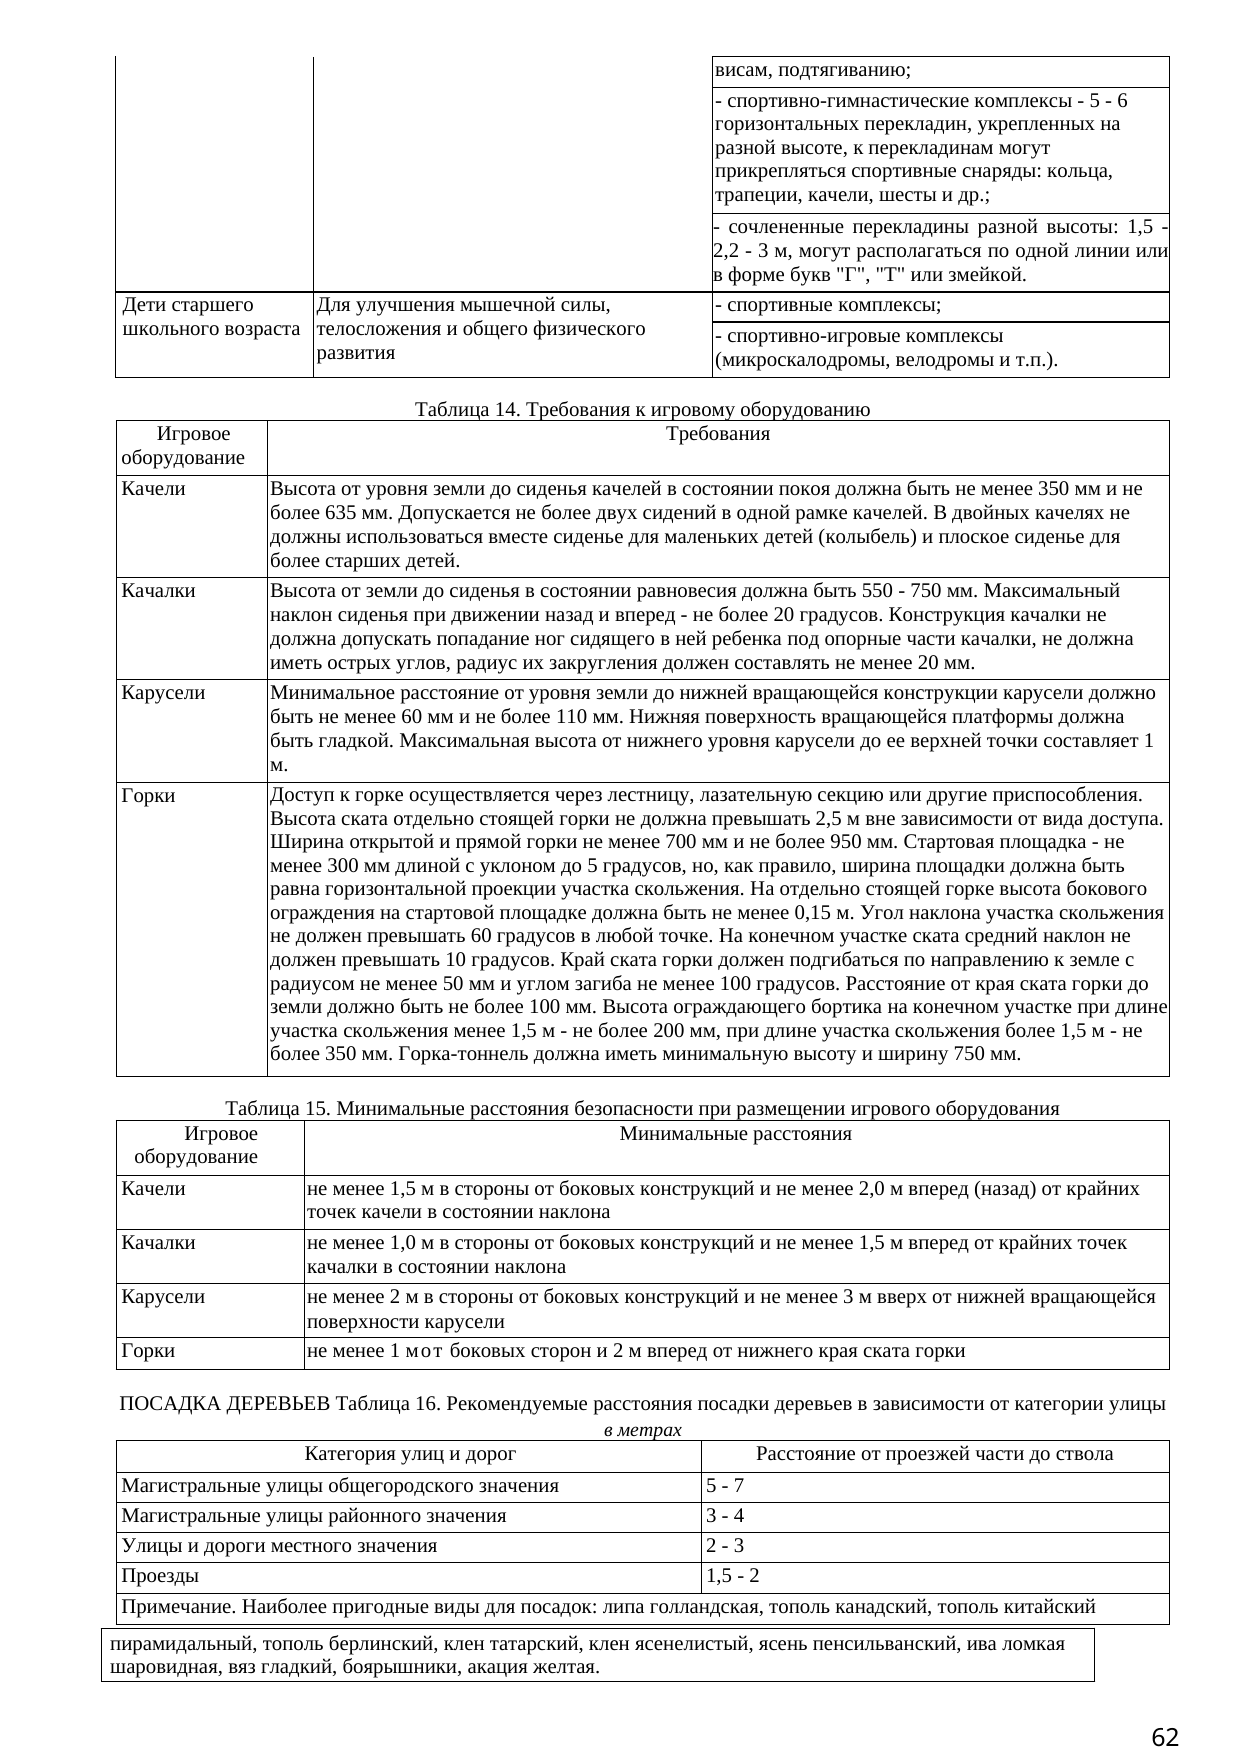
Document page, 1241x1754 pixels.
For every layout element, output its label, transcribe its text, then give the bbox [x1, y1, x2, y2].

table_cell Улицы и дороги местного значения [117, 1533, 701, 1562]
table_header [314, 56, 712, 291]
text Таблица 15. Минимальные расстояния безопасности при размещении игрового оборудования [106, 1099, 1180, 1120]
table_header Расстояние от проезжей части до ствола [702, 1441, 1169, 1472]
table_cell Качалки [117, 578, 267, 679]
table_cell не менее 1 мот боковых сторон и 2 м вперед от нижнего края ската горки [305, 1338, 1169, 1368]
table_cell 3 - 4 [702, 1503, 1169, 1532]
table_cell Качалки [117, 1230, 304, 1283]
table_cell - спортивно-гимнастические комплексы - 5 - 6 горизонтальных перекладин, укрепленных на разной высоте, к перекладинам могут прикрепляться спортивные снаряды: кольца, трапеции, качели, шесты и др.; [713, 88, 1169, 213]
table_header [116, 56, 313, 291]
table_cell Для улучшения мышечной силы, телосложения и общего физического развития [314, 293, 712, 377]
table_cell не менее 1,5 м в стороны от боковых конструкций и не менее 2,0 м вперед (назад) от крайних точек качели в состоянии наклона [305, 1176, 1169, 1229]
text Таблица 14. Требования к игровому оборудованию [106, 399, 1180, 420]
table_cell Дети старшего школьного возраста [116, 293, 313, 377]
table_cell 5 - 7 [702, 1473, 1169, 1502]
table_cell 1,5 - 2 [702, 1563, 1169, 1593]
table_cell - спортивно-игровые комплексы (микроскалодромы, велодромы и т.п.). [713, 323, 1169, 377]
table_cell не менее 2 м в стороны от боковых конструкций и не менее 3 м вверх от нижней вращающейся поверхности карусели [305, 1284, 1169, 1337]
table_cell Магистральные улицы районного значения [117, 1503, 701, 1532]
table_cell Карусели [117, 680, 267, 782]
text ПОСАДКА ДЕРЕВЬЕВ Таблица 16. Рекомендуемые расстояния посадки деревьев в зависимости от категории улицы [106, 1372, 1180, 1420]
table_header Игровое оборудование [117, 1121, 304, 1175]
text пирамидальный, тополь берлинский, клен татарский, клен ясенелистый, ясень пенсильванский, ива ломкая шаровидная, вяз гладкий, боярышники, акация желтая. [102, 1629, 1094, 1681]
table_header висам, подтягиванию; [713, 57, 1169, 87]
table_cell Проезды [117, 1563, 701, 1593]
table_cell Примечание. Наиболее пригодные виды для посадок: липа голландская, тополь канадский, тополь китайский [117, 1594, 1169, 1624]
table_cell Карусели [117, 1284, 304, 1337]
table_header Минимальные расстояния [305, 1121, 1169, 1175]
table_cell Качели [117, 1176, 304, 1229]
table_cell Качели [117, 476, 267, 577]
table_header Категория улиц и дорог [117, 1441, 701, 1472]
table_cell Магистральные улицы общегородского значения [117, 1473, 701, 1502]
table_header Требования [268, 421, 1169, 475]
table_cell Высота от уровня земли до сиденья качелей в состоянии покоя должна быть не менее 350 мм и не более 635 мм. Допускается не более двух сидений в одной рамке качелей. В двойных качелях не должны использоваться вместе сиденье для маленьких детей (колыбель) и плоское сиденье для более старших детей. [268, 476, 1169, 577]
text в метрах [106, 1420, 1180, 1440]
table_cell 2 - 3 [702, 1533, 1169, 1562]
table_header Игровое оборудование [117, 421, 267, 475]
table_cell Горки [117, 1338, 304, 1368]
table_cell Минимальное расстояние от уровня земли до нижней вращающейся конструкции карусели должно быть не менее 60 мм и не более 110 мм. Нижняя поверхность вращающейся платформы должна быть гладкой. Максимальная высота от нижнего уровня карусели до ее верхней точки составляет 1 м. [268, 680, 1169, 782]
table_cell Горки [117, 783, 267, 1076]
table_cell - спортивные комплексы; [713, 293, 1169, 321]
table_cell Доступ к горке осуществляется через лестницу, лазательную секцию или другие приспособления. Высота ската отдельно стоящей горки не должна превышать 2,5 м вне зависимости от вида доступа. Ширина открытой и прямой горки не менее 700 мм и не более 950 мм. Стартовая площадка - не менее 300 мм длиной с уклоном до 5 градусов, но, как правило, ширина площадки должна быть равна горизонтальной проекции участка скольжения. На отдельно стоящей горке высота бокового ограждения на стартовой площадке должна быть не менее 0,15 м. Угол наклона участка скольжения не должен превышать 60 градусов в любой точке. На конечном участке ската средний наклон не должен превышать 10 градусов. Край ската горки должен подгибаться по направлению к земле с радиусом не менее 50 мм и углом загиба не менее 100 градусов. Расстояние от края ската горки до земли должно быть не более 100 мм. Высота ограждающего бортика на конечном участке при длине участка скольжения менее 1,5 м - не более 200 мм, при длине участка скольжения более 1,5 м - не более 350 мм. Горка-тоннель должна иметь минимальную высоту и ширину 750 мм. [268, 783, 1169, 1076]
table_cell - сочлененные перекладины разной высоты: 1,5 - 2,2 - 3 м, могут располагаться по одной линии или в форме букв "Г", "Т" или змейкой. [713, 214, 1169, 291]
table_cell не менее 1,0 м в стороны от боковых конструкций и не менее 1,5 м вперед от крайних точек качалки в состоянии наклона [305, 1230, 1169, 1283]
table_cell Высота от земли до сиденья в состоянии равновесия должна быть 550 - 750 мм. Максимальный наклон сиденья при движении назад и вперед - не более 20 градусов. Конструкция качалки не должна допускать попадание ног сидящего в ней ребенка под опорные части качалки, не должна иметь острых углов, радиус их закругления должен составлять не менее 20 мм. [268, 578, 1169, 679]
